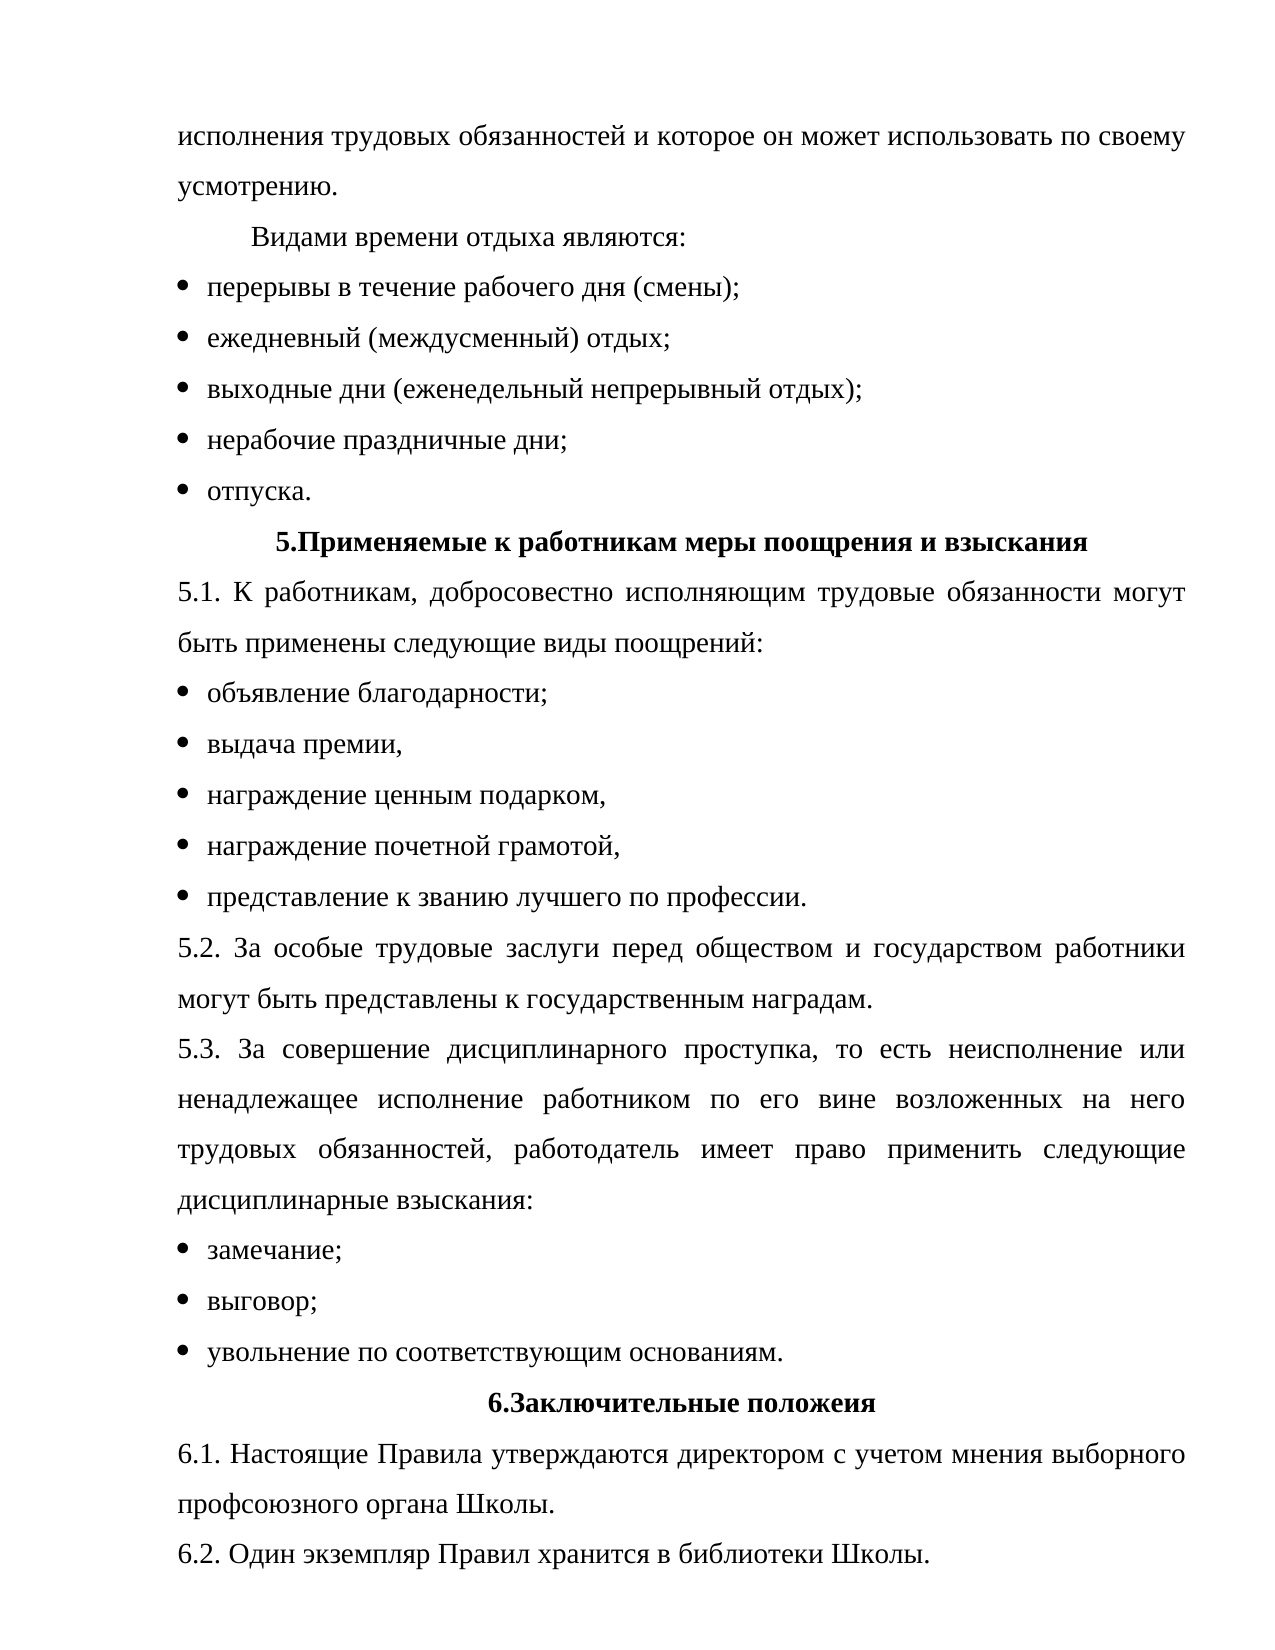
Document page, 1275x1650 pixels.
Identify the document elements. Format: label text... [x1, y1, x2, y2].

list перерывы в течение рабочего дня (смены); [177, 269, 1186, 303]
text 6.Заключительные положеия [177, 1385, 1186, 1419]
text 5.3. За совершение дисциплинарного проступка, то есть неисполнение или ненадлежащее исполнение работником по его вине возложенных на него трудовых обязанностей, работодатель имеет право применить следующие дисциплинарные взыскания: [177, 1031, 1186, 1216]
list выходные дни (еженедельный непрерывный отдых); [177, 371, 1186, 405]
list награждение почетной грамотой, [177, 828, 1186, 862]
list увольнение по соответствующим основаниям. [177, 1334, 1186, 1368]
text 5.1. К работникам, добросовестно исполняющим трудовые обязанности могут быть применены следующие виды поощрений: [177, 574, 1186, 658]
list награждение ценным подарком, [177, 777, 1186, 811]
list выдача премии, [177, 726, 1186, 760]
list отпуска. [177, 473, 1186, 507]
list объявление благодарности; [177, 675, 1186, 709]
text 5.2. За особые трудовые заслуги перед обществом и государством работники могут быть представлены к государственным наградам. [177, 930, 1186, 1014]
text 5.Применяемые к работникам меры поощрения и взыскания [177, 524, 1186, 558]
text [177, 118, 1186, 202]
list представление к званию лучшего по профессии. [177, 879, 1186, 913]
list замечание; [177, 1232, 1186, 1266]
list ежедневный (междусменный) отдых; [177, 320, 1186, 354]
text 6.1. Настоящие Правила утверждаются директором с учетом мнения выборного профсоюзного органа Школы. [177, 1436, 1186, 1519]
text 6.2. Один экземпляр Правил хранится в библиотеки Школы. [177, 1536, 1186, 1570]
list нерабочие праздничные дни; [177, 422, 1186, 456]
text Видами времени отдыха являются: [177, 219, 1186, 252]
list выговор; [177, 1283, 1186, 1317]
